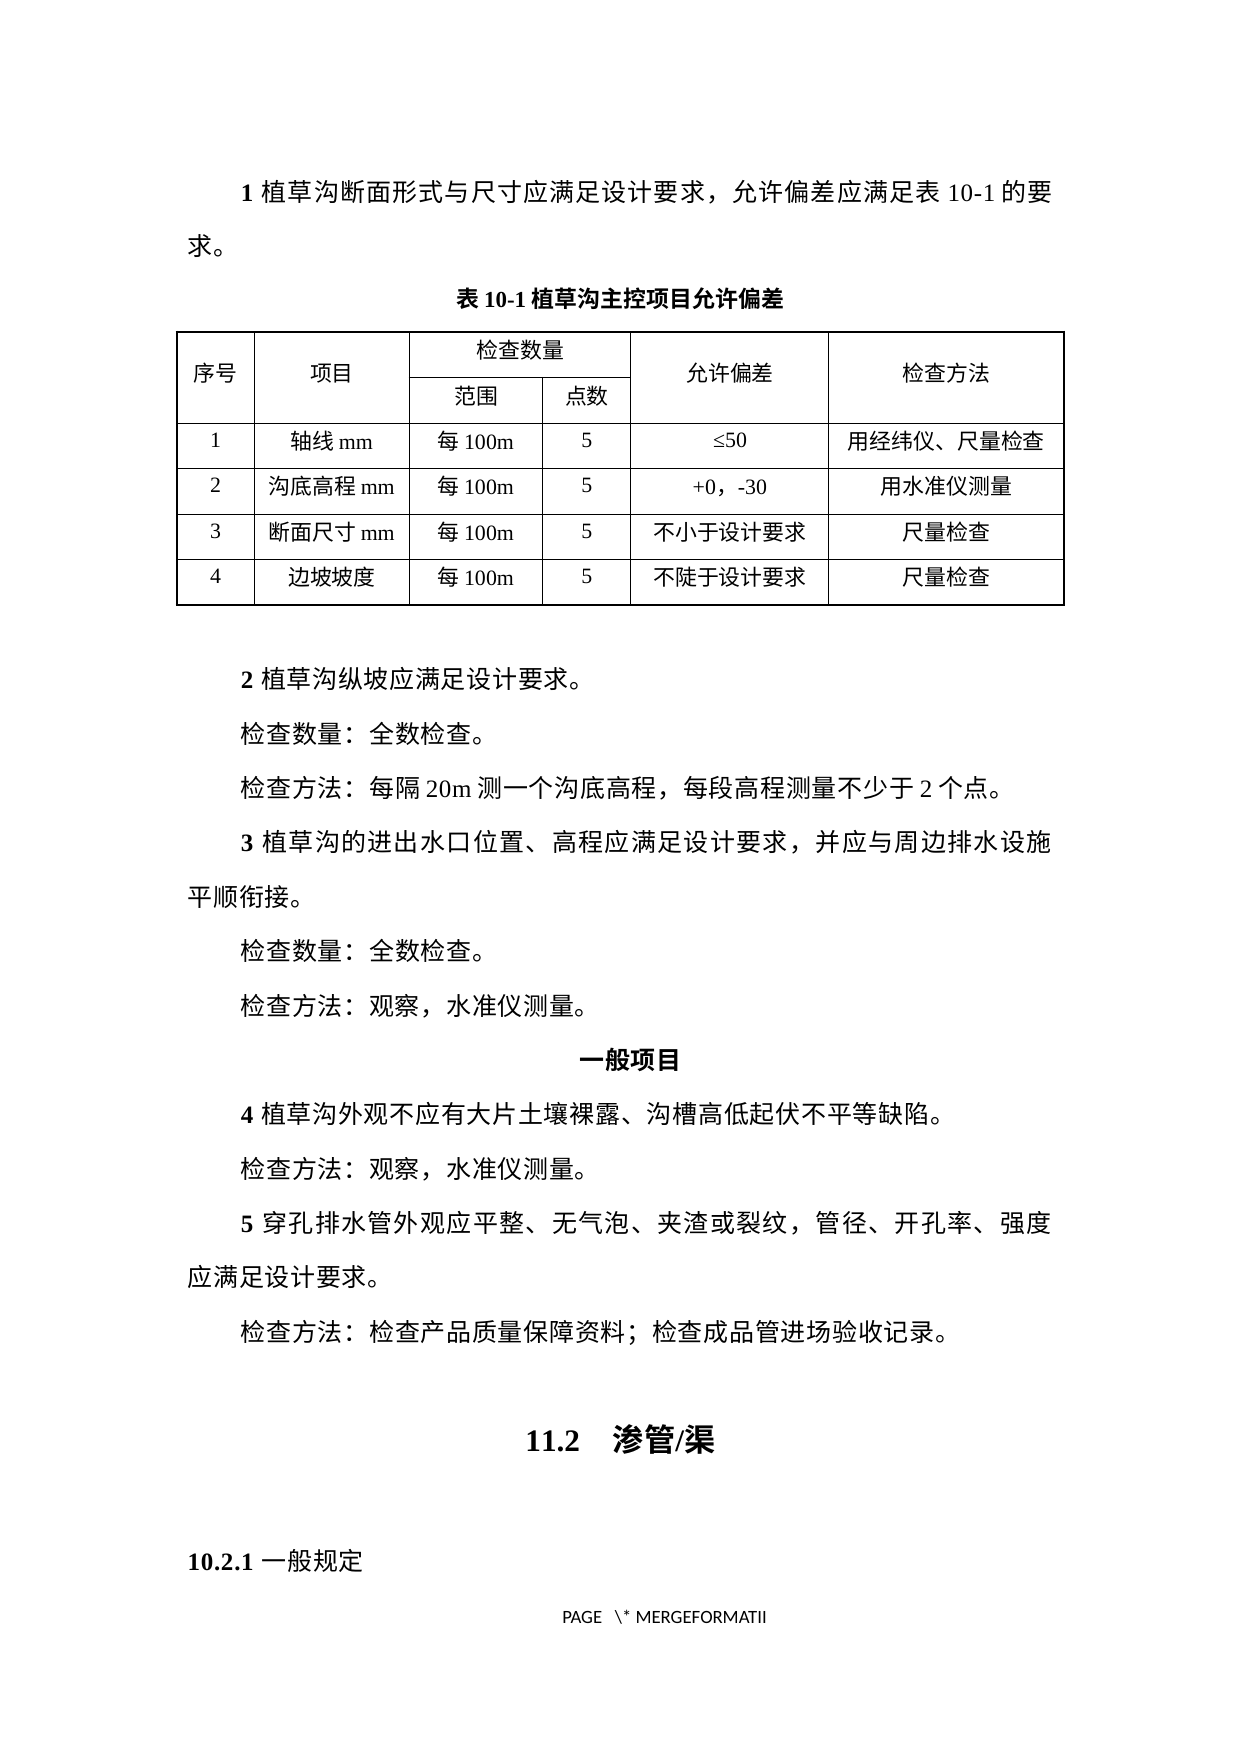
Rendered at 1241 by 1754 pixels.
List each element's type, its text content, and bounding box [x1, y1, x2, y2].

text 检查数量：全数检查。 [187, 932, 1053, 968]
text 检查方法：检查产品质量保障资料；检查成品管进场验收记录。 [187, 1312, 1053, 1348]
text 表10-1 植草沟主控项目允许偏差 [187, 281, 1053, 314]
table_cell ≤50 [631, 424, 828, 468]
table_cell 1 [178, 424, 254, 468]
table_cell 范围 [410, 378, 542, 423]
table_cell 每100m [410, 469, 542, 513]
table_cell +0，-30 [631, 469, 828, 513]
table_cell 每100m [410, 424, 542, 468]
text 10.2.1 一般规定 [187, 1542, 1053, 1578]
table_cell 点数 [543, 378, 630, 423]
text 1 植草沟断面形式与尺寸应满足设计要求，允许偏差应满足表10-1的要求。 [187, 172, 1053, 263]
table_cell 2 [178, 469, 254, 513]
table_cell 3 [178, 515, 254, 559]
table_cell 用经纬仪、尺量检查 [829, 424, 1063, 468]
table_cell 沟底高程mm [255, 469, 409, 513]
table_cell 5 [543, 469, 630, 513]
text 一般项目 [187, 1040, 1053, 1077]
table_cell 断面尺寸mm [255, 515, 409, 559]
subtitle 渗管/渠 [187, 1394, 1053, 1482]
text 5 穿孔排水管外观应平整、无气泡、夹渣或裂纹，管径、开孔率、强度应满足设计要求。 [187, 1203, 1053, 1294]
table_cell 尺量检查 [829, 560, 1063, 604]
text 检查数量：全数检查。 [187, 714, 1053, 750]
table_cell 尺量检查 [829, 515, 1063, 559]
text 4 植草沟外观不应有大片土壤裸露、沟槽高低起伏不平等缺陷。 [187, 1095, 1053, 1131]
table_cell 不小于设计要求 [631, 515, 828, 559]
text 2 植草沟纵坡应满足设计要求。 [187, 660, 1053, 696]
table_cell 5 [543, 424, 630, 468]
table_cell 每100m [410, 560, 542, 604]
table_cell 边坡坡度 [255, 560, 409, 604]
text 检查方法：观察，水准仪测量。 [187, 986, 1053, 1022]
table_header 检查数量 [410, 333, 630, 377]
table_cell 5 [543, 515, 630, 559]
text 3 植草沟的进出水口位置、高程应满足设计要求，并应与周边排水设施平顺衔接。 [187, 823, 1053, 913]
text 检查方法：观察，水准仪测量。 [187, 1149, 1053, 1185]
table_header 项目 [255, 333, 409, 423]
table_header 检查方法 [829, 333, 1063, 423]
text 检查方法：每隔20m测一个沟底高程，每段高程测量不少于2个点。 [187, 768, 1053, 805]
table_cell 不陡于设计要求 [631, 560, 828, 604]
table_header 允许偏差 [631, 333, 828, 423]
table_cell 5 [543, 560, 630, 604]
table_header 序号 [178, 333, 254, 423]
table_cell 用水准仪测量 [829, 469, 1063, 513]
table_cell 4 [178, 560, 254, 604]
table_cell 每100m [410, 515, 542, 559]
table_cell 轴线mm [255, 424, 409, 468]
